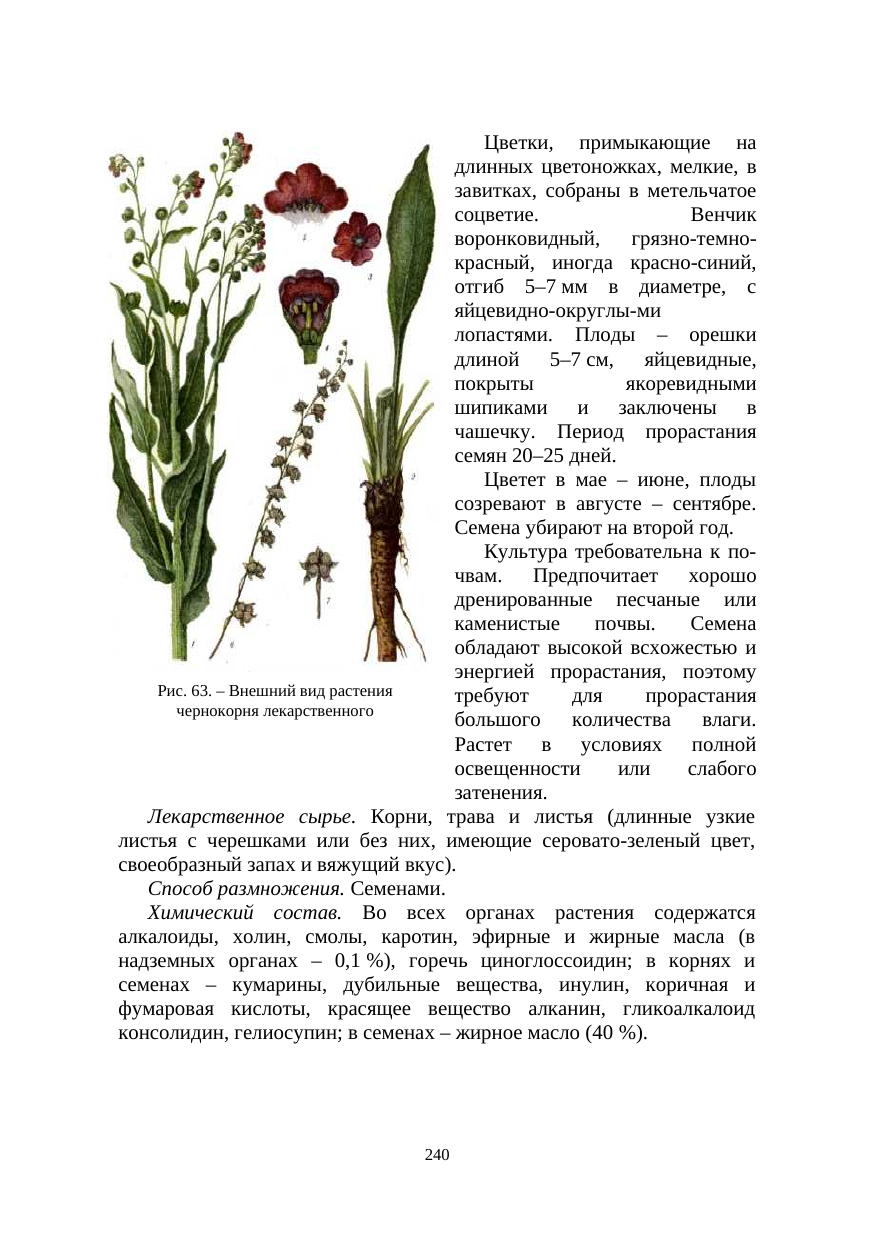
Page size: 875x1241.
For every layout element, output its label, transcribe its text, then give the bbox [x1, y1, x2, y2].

text Лекарственное сырье. Корни, трава и листья (длинные узкие листья с черешками или без них, имеющие серовато-зеленый цвет, своеобразный запах и вяжущий вкус). [118, 804, 756, 876]
text Способ размножения. Семенами. [118, 876, 756, 900]
table_cell Рис. 63. – Внешний вид растения чернокорня лекарственного [107, 672, 443, 804]
picture [107, 130, 442, 672]
table_header Цветки, примыкающие на длинных цветоножках, мелкие, в завитках, собраны в метельчатое соцветие. Венчик воронковидный, грязно-темно-красный, иногда красно-синий, отгиб 5– в диаметре, с яйцевидно-округлы-ми лопастями. Плоды – орешки длиной 5–, яйцевидные, покрыты якоревидными шипиками и заключены в чашечку. Период прорастания семян 20–25 дней. Цветет в мае – июне, плоды созревают в августе – сентябре. Семена убирают на второй год. Культура требовательна к по-чвам. Предпочитает хорошо дренированные песчаные или каменистые почвы. Семена обладают высокой всхожестью и энергией прорастания, поэтому требуют для прорастания большого количества влаги. Растет в условиях полной освещенности или слабого затенения. [443, 130, 768, 804]
text Химический состав. Во всех органах растения содержатся алкалоиды, холин, смолы, каротин, эфирные и жирные масла (в надземных органах – 0,1 %), горечь циноглоссоидин; в корнях и семенах – кумарины, дубильные вещества, инулин, коричная и фумаровая кислоты, красящее вещество алканин, гликоалкалоид консолидин, гелиосупин; в семенах – жирное масло (40 %). [118, 900, 756, 1044]
